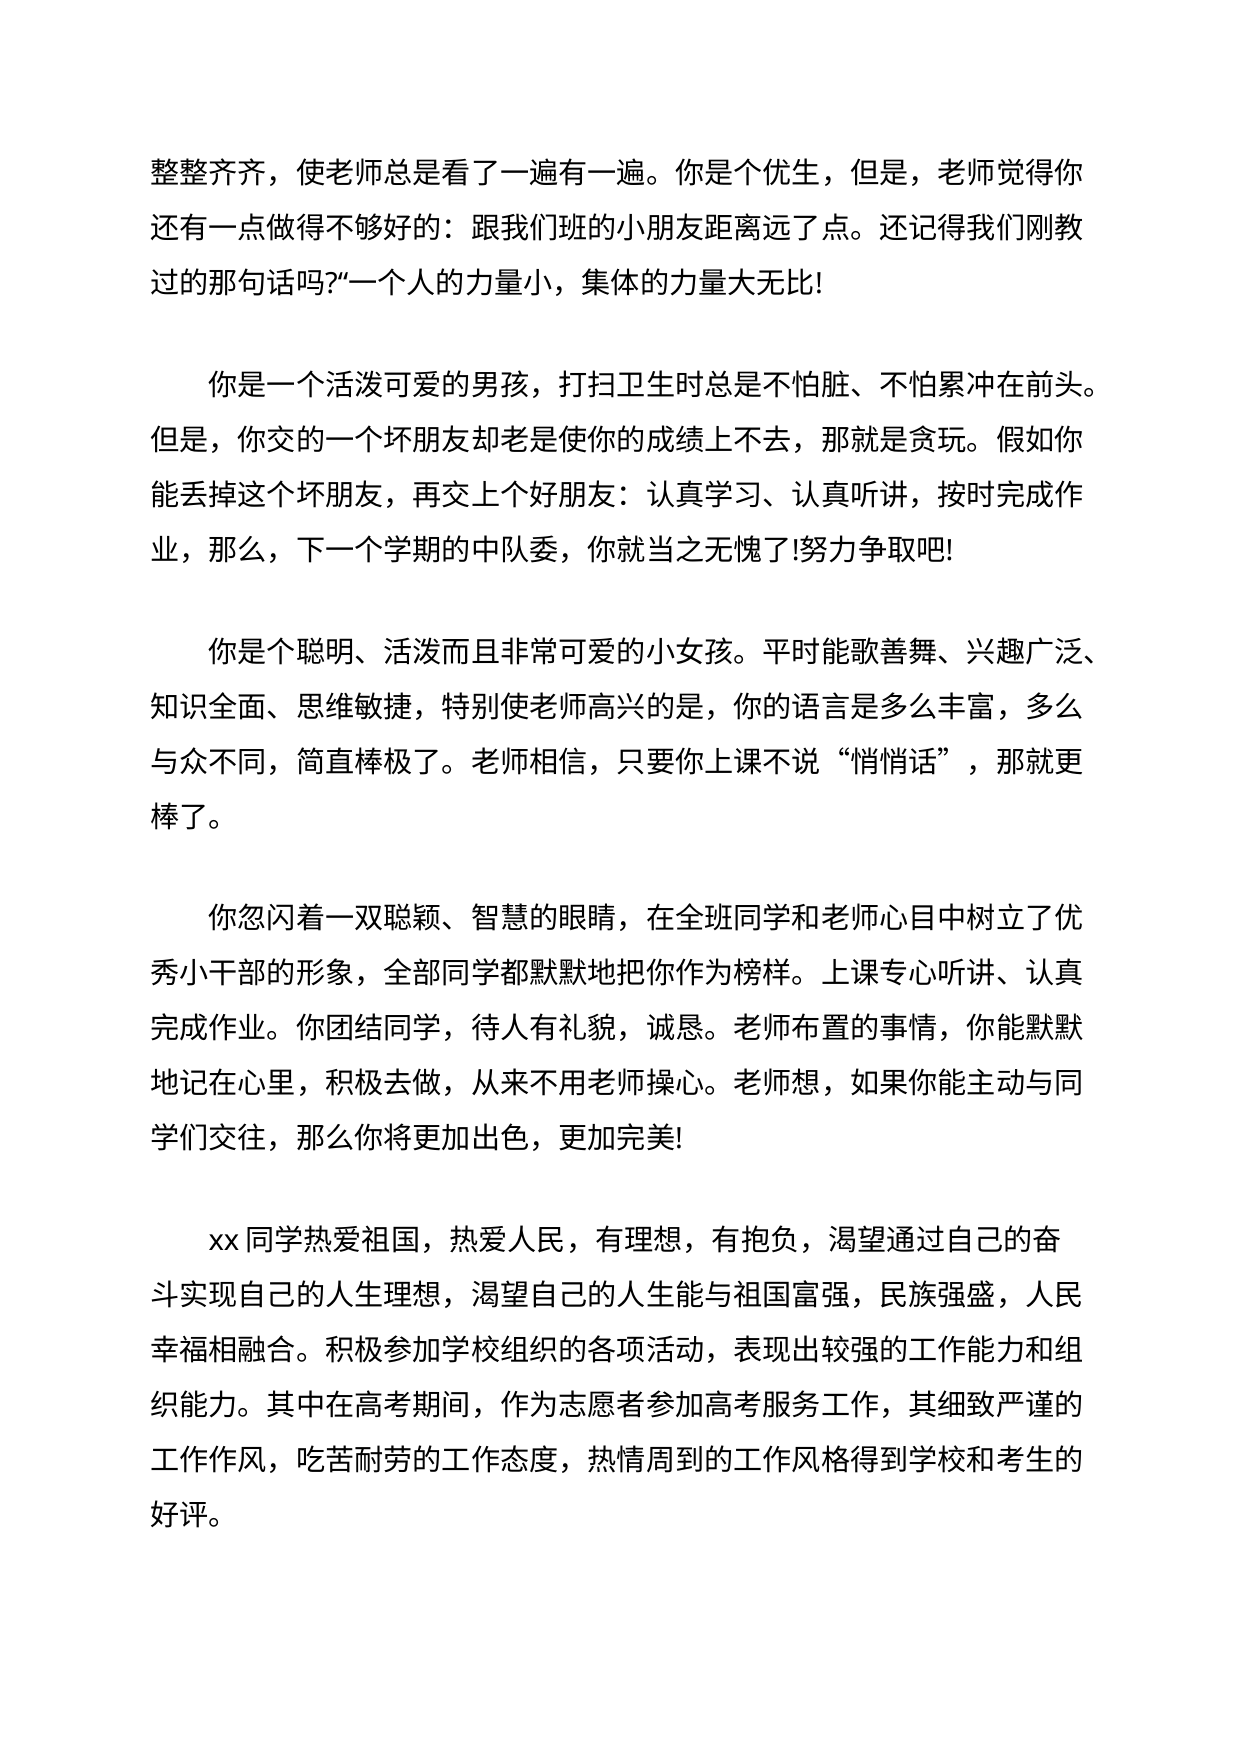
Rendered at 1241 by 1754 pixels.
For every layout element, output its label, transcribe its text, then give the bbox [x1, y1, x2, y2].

text 你是一个活泼可爱的男孩，打扫卫生时总是不怕脏、不怕累冲在前头。但是，你交的一个坏朋友却老是使你的成绩上不去，那就是贪玩。假如你能丢掉这个坏朋友，再交上个好朋友：认真学习、认真听讲，按时完成作业，那么，下一个学期的中队委，你就当之无愧了!努力争取吧! [150, 362, 1090, 569]
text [150, 150, 1090, 302]
text 你是个聪明、活泼而且非常可爱的小女孩。平时能歌善舞、兴趣广泛、知识全面、思维敏捷，特别使老师高兴的是，你的语言是多么丰富，多么与众不同，简直棒极了。老师相信，只要你上课不说“悄悄话”，那就更棒了。 [150, 628, 1090, 835]
text 你忽闪着一双聪颖、智慧的眼睛，在全班同学和老师心目中树立了优秀小干部的形象，全部同学都默默地把你作为榜样。上课专心听讲、认真完成作业。你团结同学，待人有礼貌，诚恳。老师布置的事情，你能默默地记在心里，积极去做，从来不用老师操心。老师想，如果你能主动与同学们交往，那么你将更加出色，更加完美! [150, 895, 1090, 1157]
text xx同学热爱祖国，热爱人民，有理想，有抱负，渴望通过自己的奋斗实现自己的人生理想，渴望自己的人生能与祖国富强，民族强盛，人民幸福相融合。积极参加学校组织的各项活动，表现出较强的工作能力和组织能力。其中在高考期间，作为志愿者参加高考服务工作，其细致严谨的工作作风，吃苦耐劳的工作态度，热情周到的工作风格得到学校和考生的好评。 [150, 1216, 1090, 1533]
